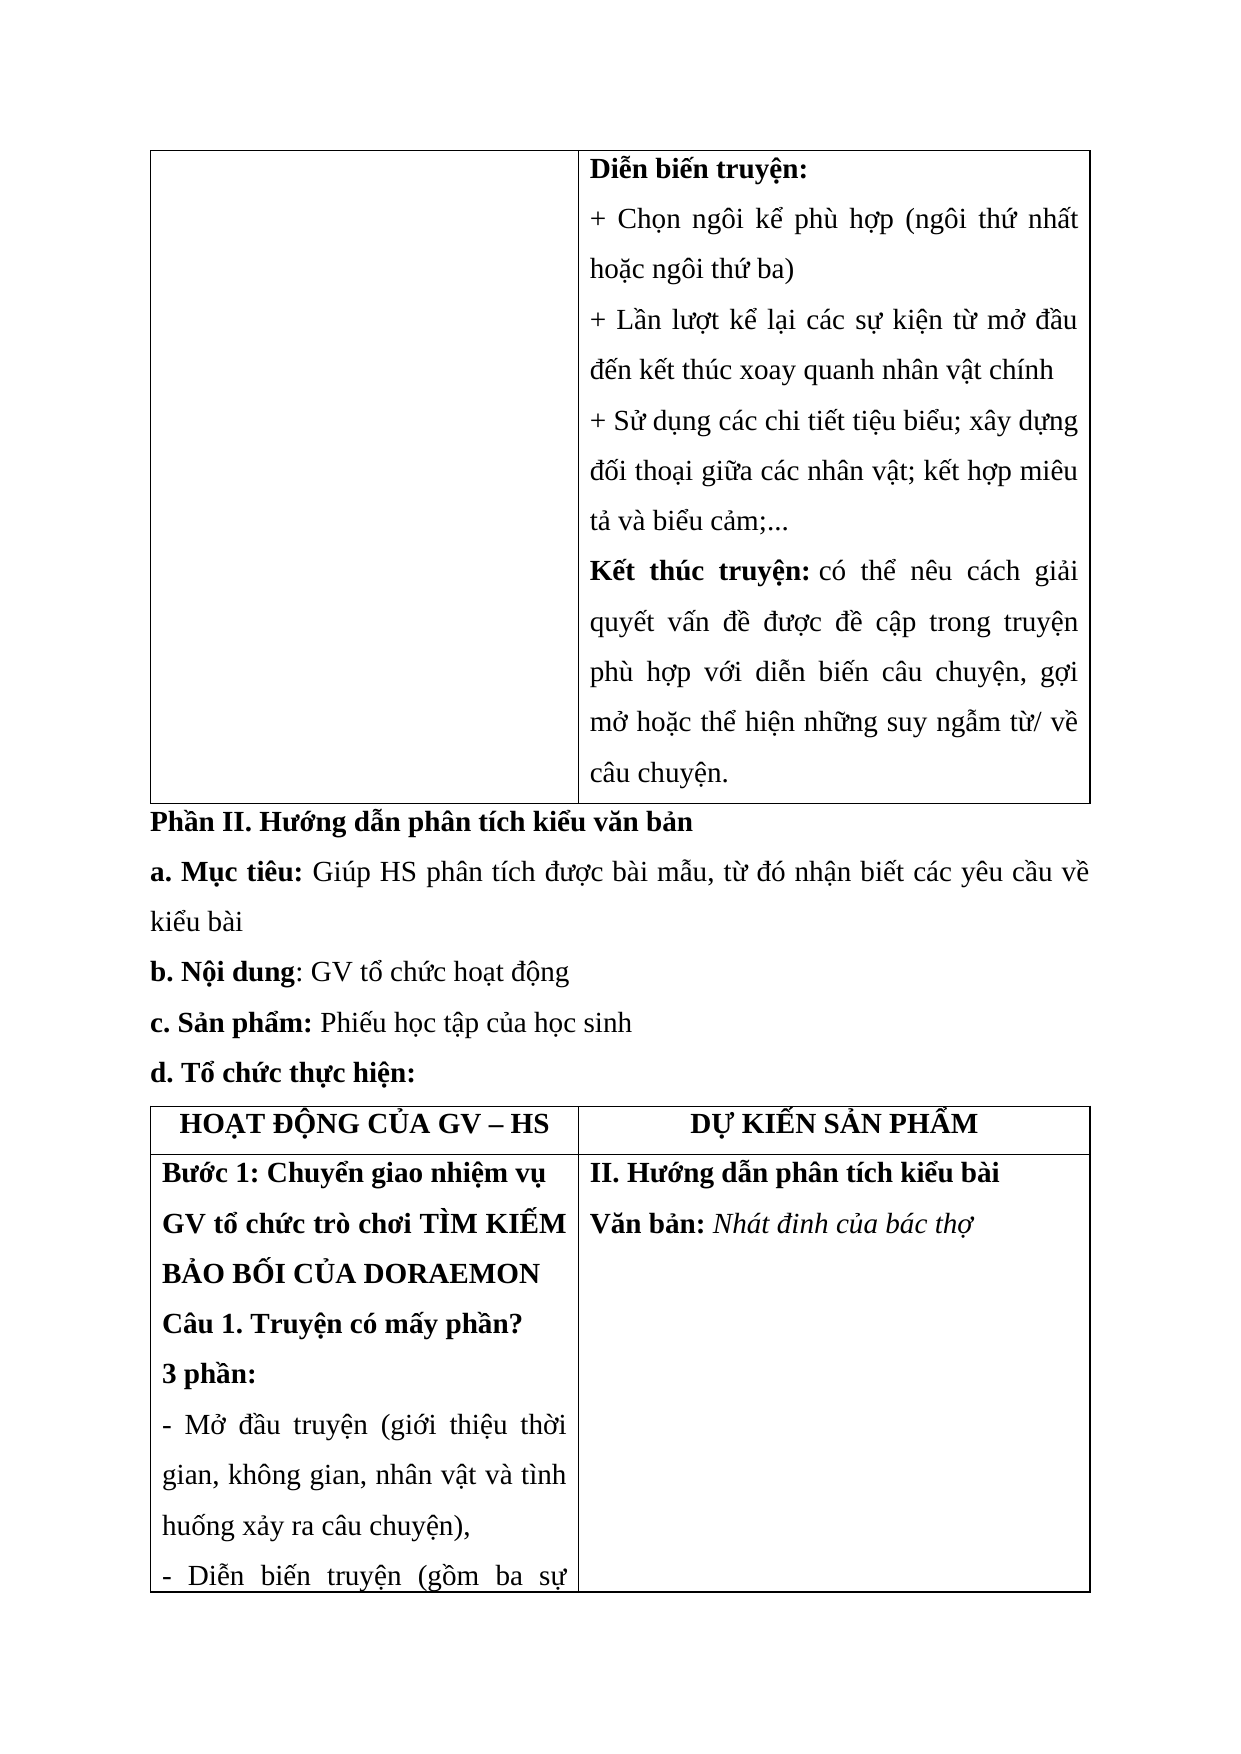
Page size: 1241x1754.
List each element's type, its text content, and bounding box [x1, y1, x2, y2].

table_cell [151, 1155, 578, 1591]
text c. Sản phẩm: Phiếu học tập của học sinh [150, 1005, 1090, 1038]
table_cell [579, 1155, 1089, 1591]
table_header HOẠT ĐỘNG CỦA GV – HS [151, 1107, 578, 1154]
text Phần II. Hướng dẫn phân tích kiểu văn bản [150, 804, 1090, 837]
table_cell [151, 151, 578, 803]
text a. Mục tiêu: Giúp HS phân tích được bài mẫu, từ đó nhận biết các yêu cầu về kiểu bài [150, 854, 1090, 938]
table_header DỰ KIẾN SẢN PHẨM [579, 1107, 1089, 1154]
text d. Tổ chức thực hiện: [150, 1055, 1090, 1089]
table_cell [579, 151, 1089, 803]
text b. Nội dung: GV tổ chức hoạt động [150, 954, 1090, 988]
